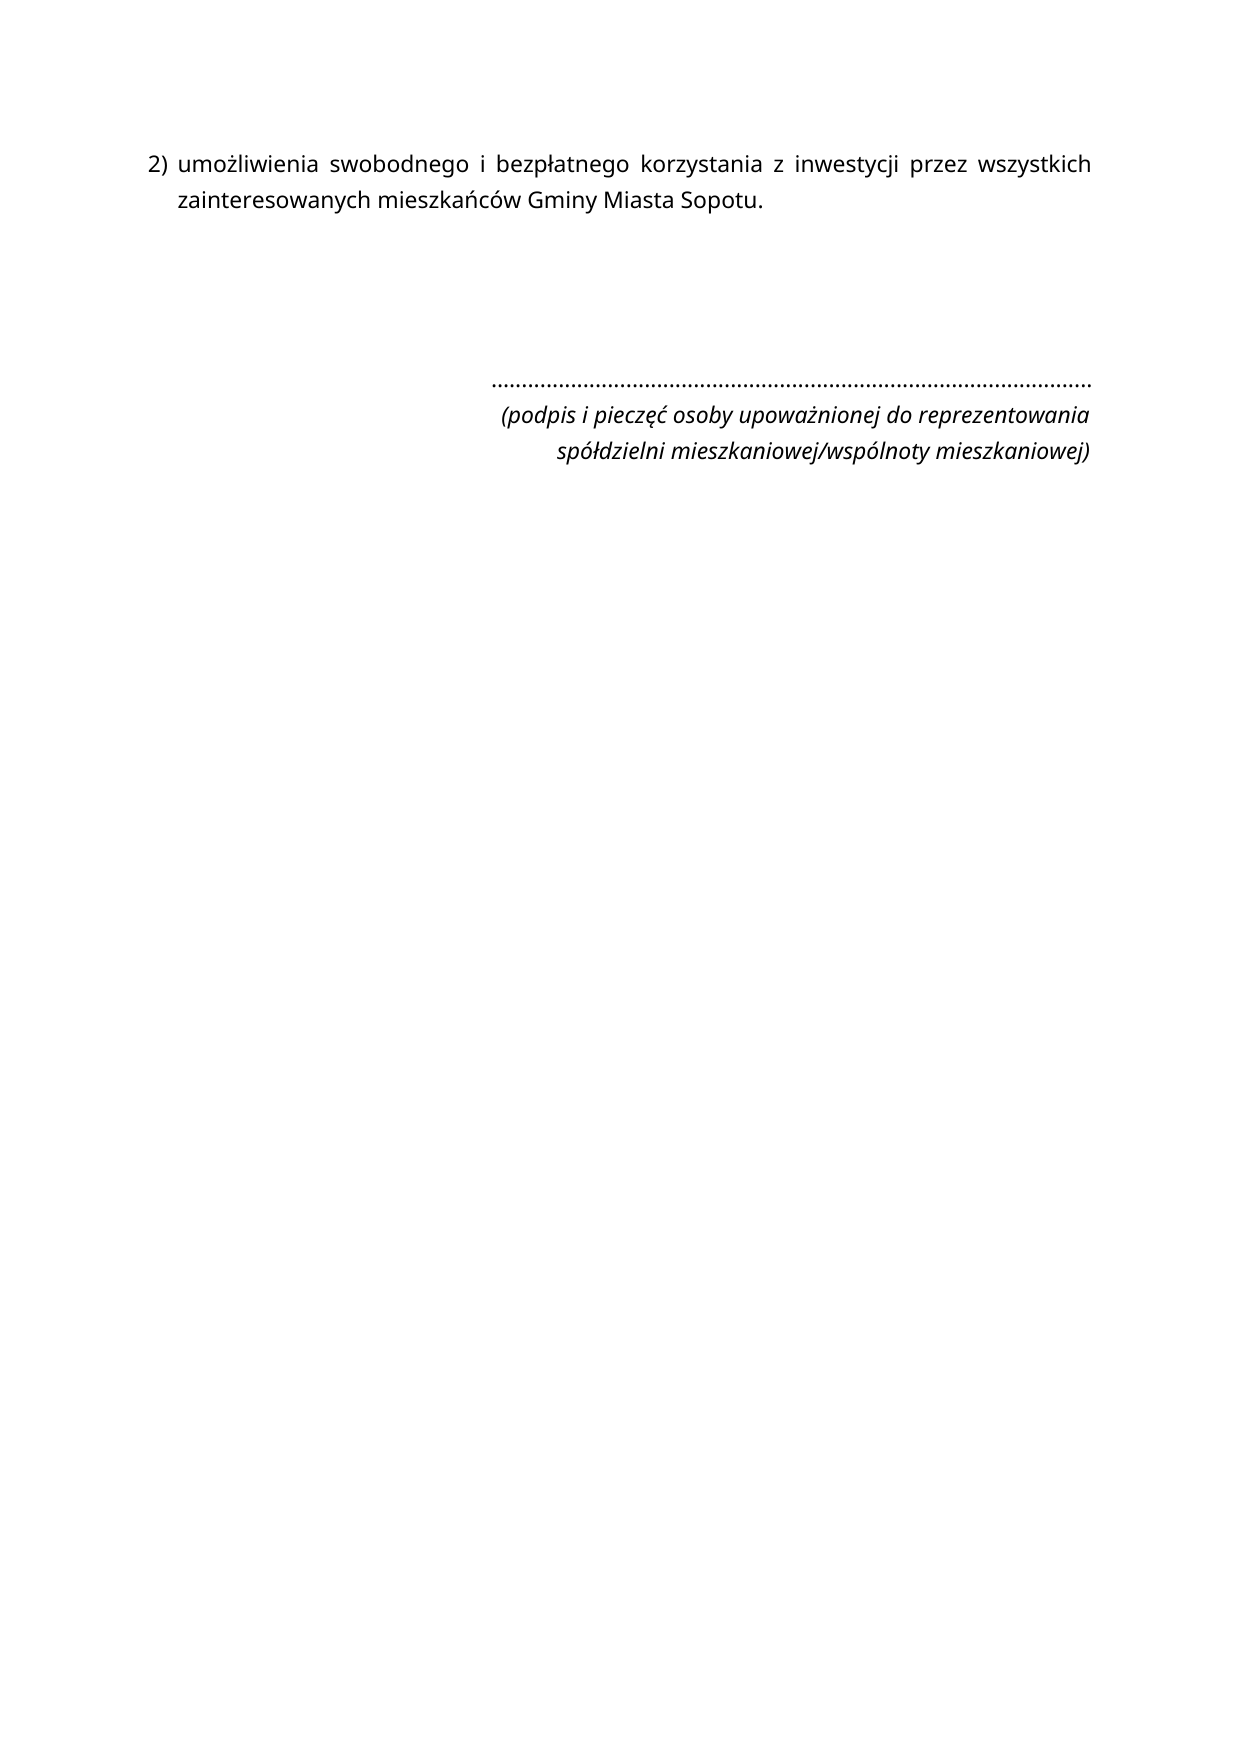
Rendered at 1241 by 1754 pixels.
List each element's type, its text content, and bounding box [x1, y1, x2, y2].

list umożliwienia swobodnego i bezpłatnego korzystania z inwestycji przez wszystkich zainteresowanych mieszkańców Gminy Miasta Sopotu. [148, 148, 1093, 215]
text (podpis i pieczęć osoby upoważnionej do reprezentowania [148, 399, 1093, 430]
text …............................................................................................... [148, 363, 1093, 394]
text spółdzielni mieszkaniowej/wspólnoty mieszkaniowej) [148, 435, 1093, 466]
